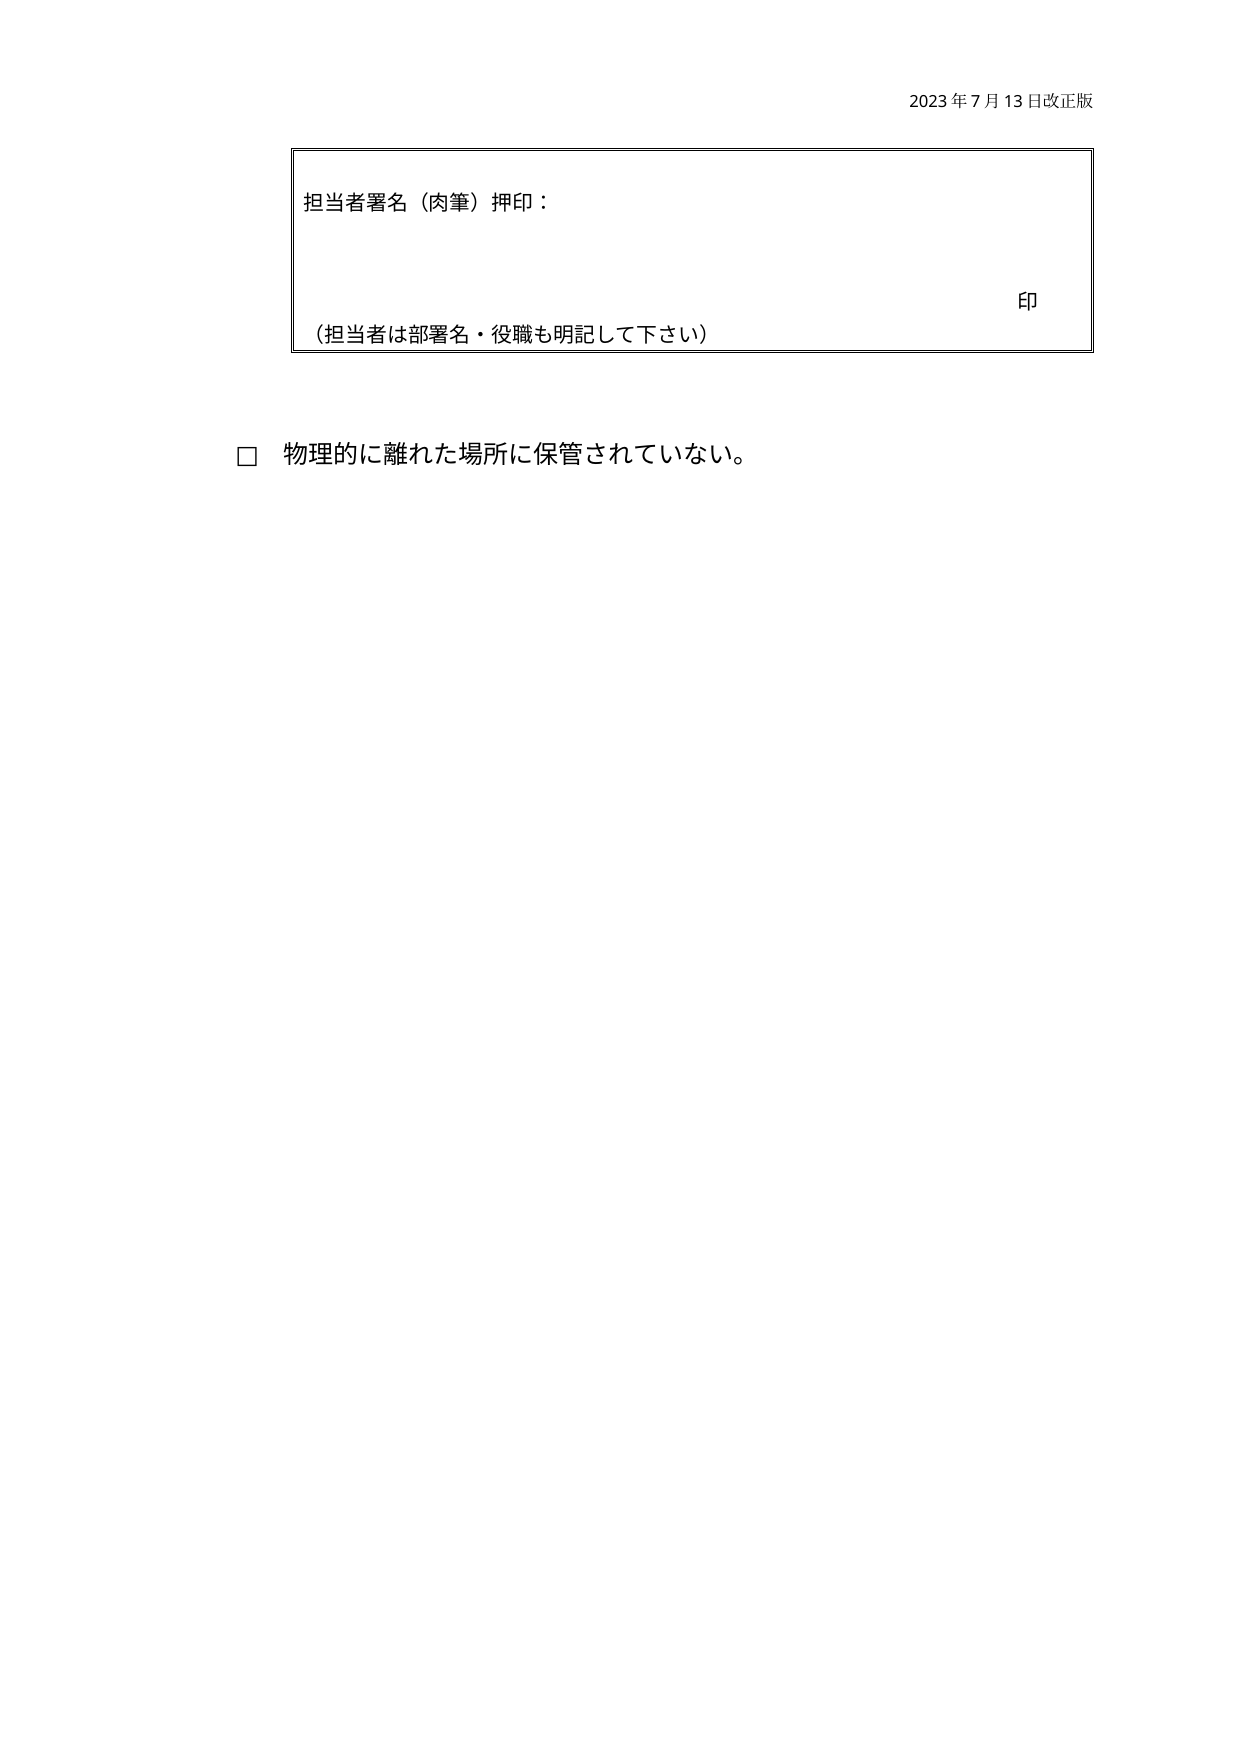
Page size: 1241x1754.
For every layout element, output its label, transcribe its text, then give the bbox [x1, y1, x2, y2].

text □ 物理的に離れた場所に保管されていない。 [148, 419, 1092, 486]
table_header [294, 151, 1091, 350]
